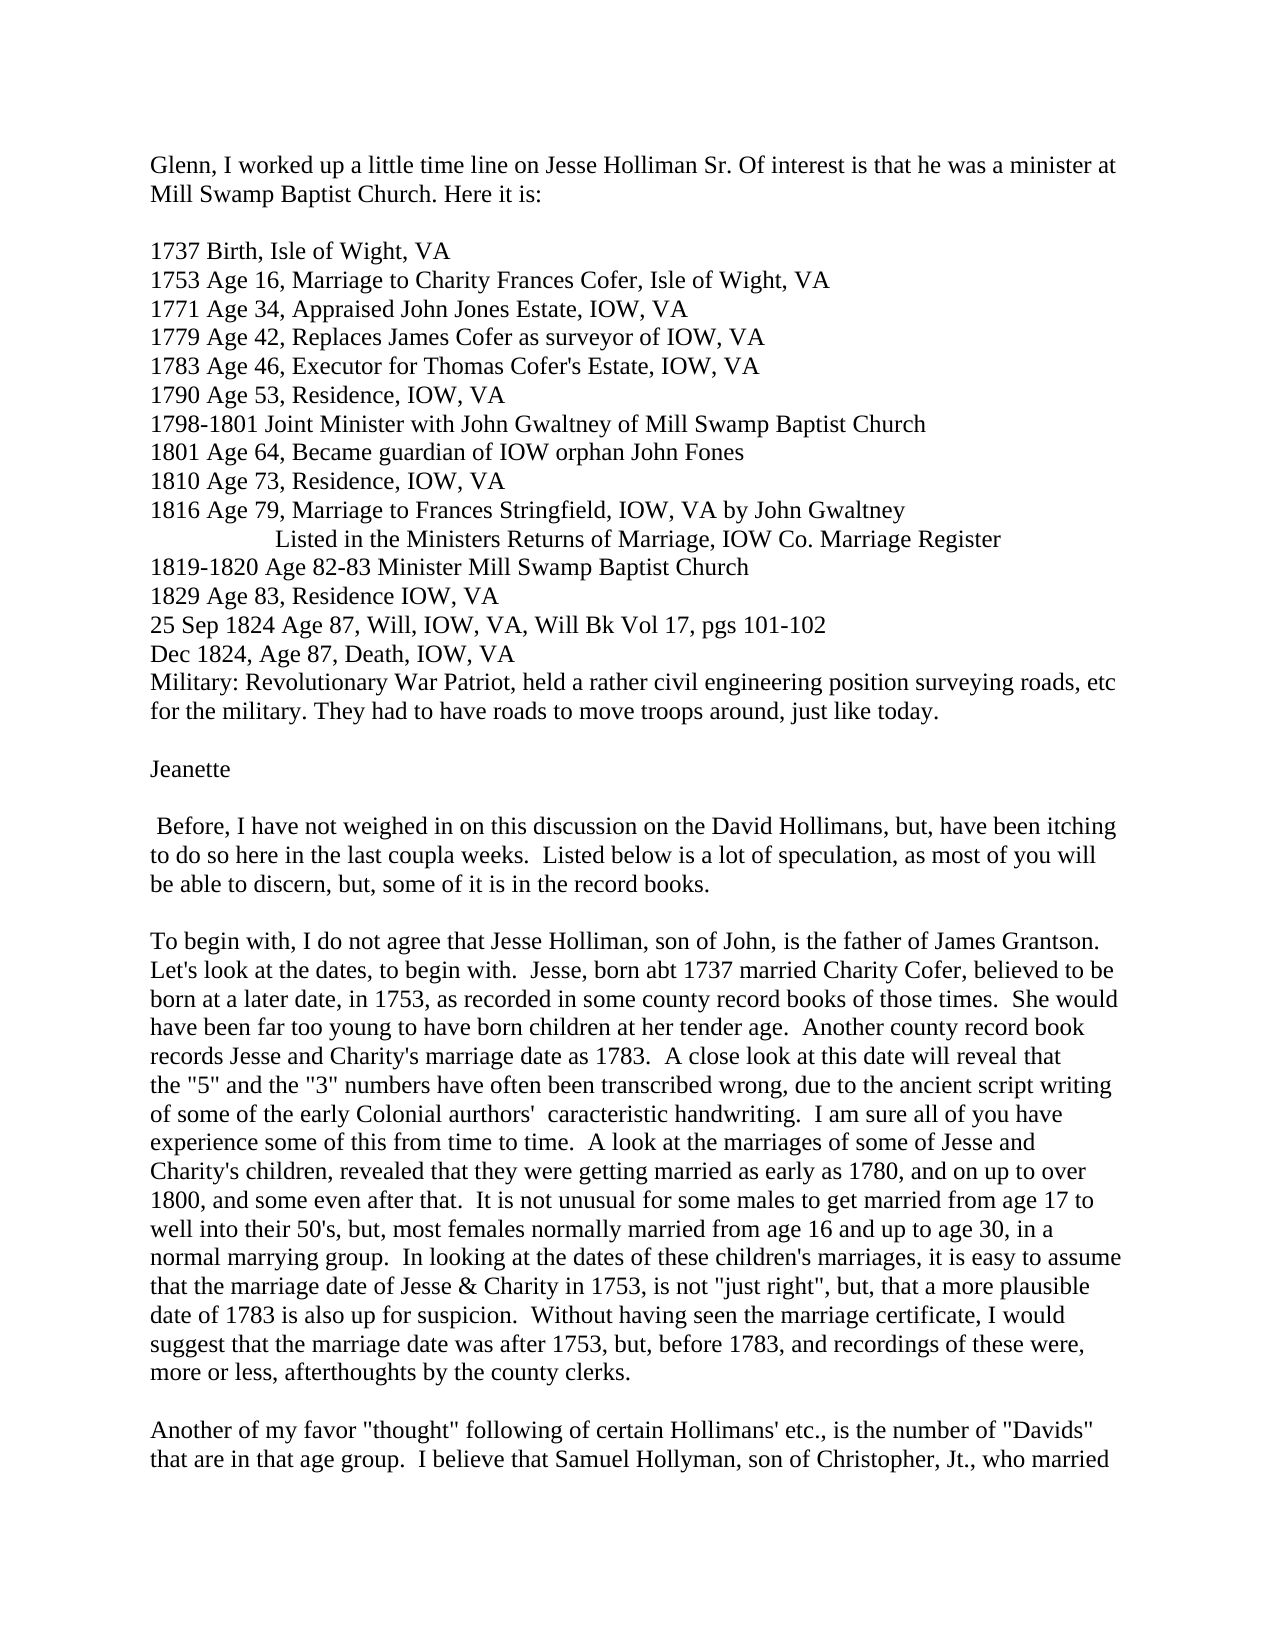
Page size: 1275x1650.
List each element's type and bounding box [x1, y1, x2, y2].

text [150, 150, 1125, 1472]
